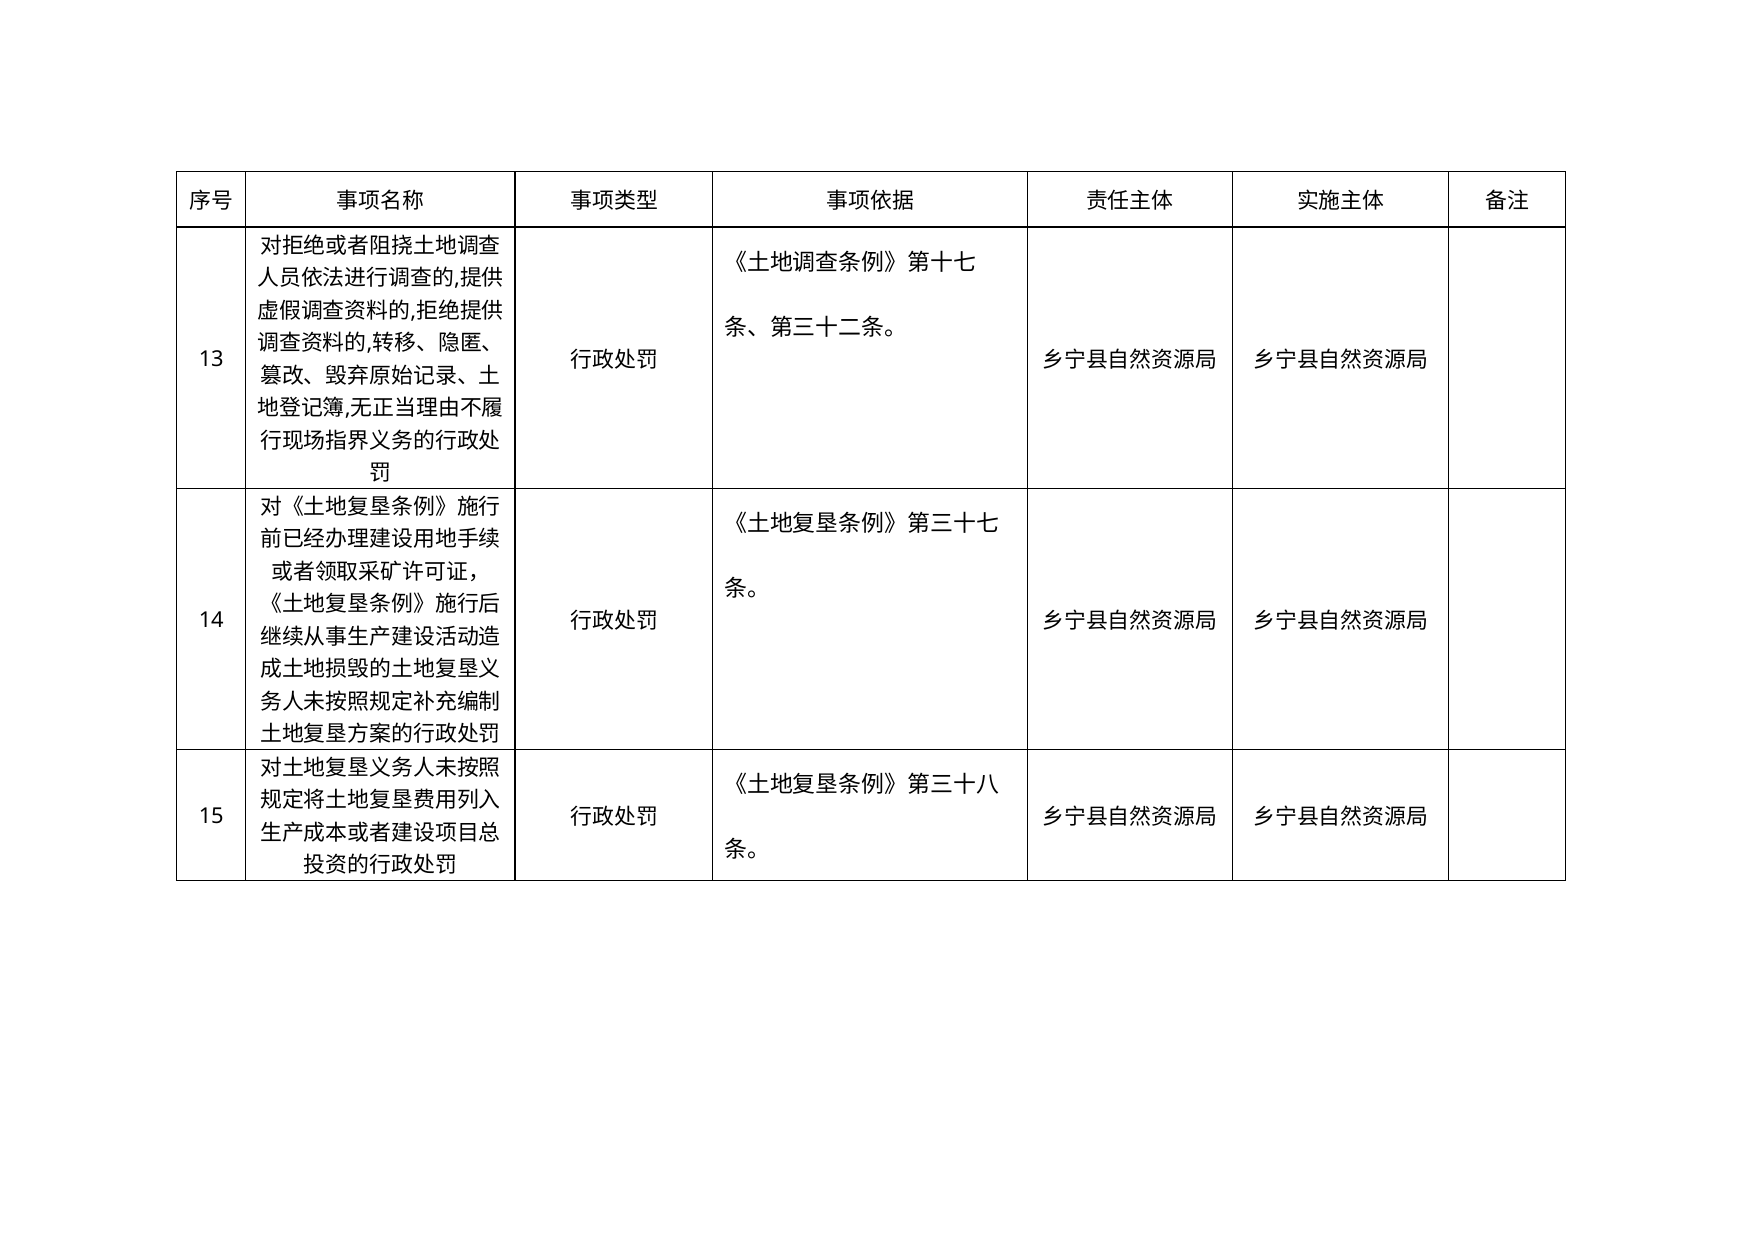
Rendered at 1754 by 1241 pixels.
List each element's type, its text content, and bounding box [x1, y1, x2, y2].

table_header 备注 [1449, 172, 1565, 226]
table_cell 行政处罚 [516, 228, 712, 487]
table_cell 《土地复垦条例》第三十七条。 [713, 489, 1027, 748]
table_cell 乡宁县自然资源局 [1233, 750, 1448, 879]
table_cell 行政处罚 [516, 750, 712, 879]
table_header 责任主体 [1028, 172, 1232, 226]
table_header 事项依据 [713, 172, 1027, 226]
table_cell 乡宁县自然资源局 [1028, 228, 1232, 487]
table_header 事项类型 [516, 172, 712, 226]
table_cell 14 [177, 489, 245, 748]
table_cell 对土地复垦义务人未按照规定将土地复垦费用列入生产成本或者建设项目总投资的行政处罚 [246, 750, 514, 879]
table_header 序号 [177, 172, 245, 226]
table_cell 行政处罚 [516, 489, 712, 748]
table_cell 对拒绝或者阻挠土地调查人员依法进行调查的,提供虚假调查资料的,拒绝提供调查资料的,转移、隐匿、篡改、毁弃原始记录、土地登记簿,无正当理由不履行现场指界义务的行政处罚 [246, 228, 514, 487]
table_cell [1449, 228, 1565, 487]
table_cell 13 [177, 228, 245, 487]
table_cell 乡宁县自然资源局 [1233, 489, 1448, 748]
table_cell 《土地复垦条例》第三十八条。 [713, 750, 1027, 879]
table_cell [1449, 750, 1565, 879]
table_cell 乡宁县自然资源局 [1028, 489, 1232, 748]
table_header 实施主体 [1233, 172, 1448, 226]
table_cell 对《土地复垦条例》施行前已经办理建设用地手续或者领取采矿许可证，《土地复垦条例》施行后继续从事生产建设活动造成土地损毁的土地复垦义务人未按照规定补充编制土地复垦方案的行政处罚 [246, 489, 514, 748]
table_header 事项名称 [246, 172, 514, 226]
table_cell 乡宁县自然资源局 [1028, 750, 1232, 879]
table_cell 15 [177, 750, 245, 879]
table_cell 《土地调查条例》第十七条、第三十二条。 [713, 228, 1027, 487]
table_cell [1449, 489, 1565, 748]
table_cell 乡宁县自然资源局 [1233, 228, 1448, 487]
